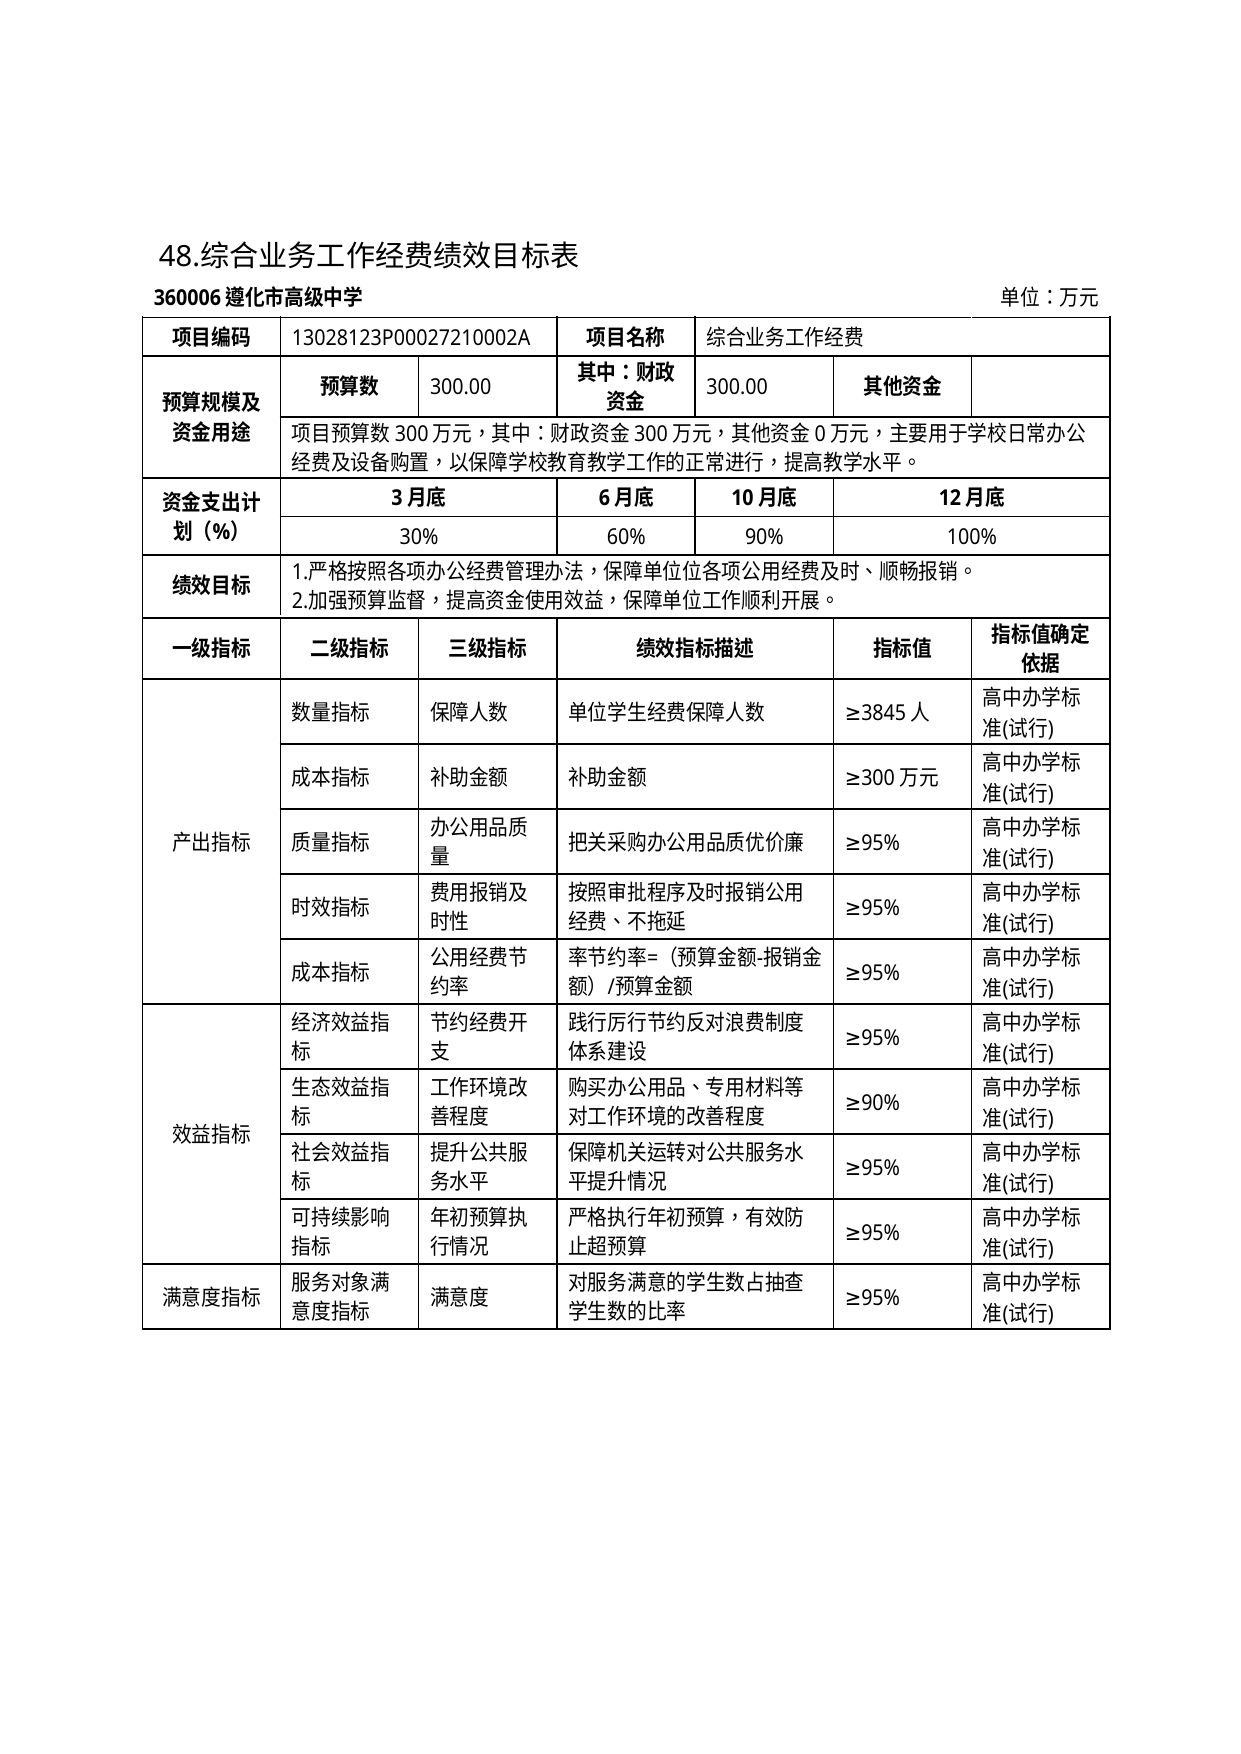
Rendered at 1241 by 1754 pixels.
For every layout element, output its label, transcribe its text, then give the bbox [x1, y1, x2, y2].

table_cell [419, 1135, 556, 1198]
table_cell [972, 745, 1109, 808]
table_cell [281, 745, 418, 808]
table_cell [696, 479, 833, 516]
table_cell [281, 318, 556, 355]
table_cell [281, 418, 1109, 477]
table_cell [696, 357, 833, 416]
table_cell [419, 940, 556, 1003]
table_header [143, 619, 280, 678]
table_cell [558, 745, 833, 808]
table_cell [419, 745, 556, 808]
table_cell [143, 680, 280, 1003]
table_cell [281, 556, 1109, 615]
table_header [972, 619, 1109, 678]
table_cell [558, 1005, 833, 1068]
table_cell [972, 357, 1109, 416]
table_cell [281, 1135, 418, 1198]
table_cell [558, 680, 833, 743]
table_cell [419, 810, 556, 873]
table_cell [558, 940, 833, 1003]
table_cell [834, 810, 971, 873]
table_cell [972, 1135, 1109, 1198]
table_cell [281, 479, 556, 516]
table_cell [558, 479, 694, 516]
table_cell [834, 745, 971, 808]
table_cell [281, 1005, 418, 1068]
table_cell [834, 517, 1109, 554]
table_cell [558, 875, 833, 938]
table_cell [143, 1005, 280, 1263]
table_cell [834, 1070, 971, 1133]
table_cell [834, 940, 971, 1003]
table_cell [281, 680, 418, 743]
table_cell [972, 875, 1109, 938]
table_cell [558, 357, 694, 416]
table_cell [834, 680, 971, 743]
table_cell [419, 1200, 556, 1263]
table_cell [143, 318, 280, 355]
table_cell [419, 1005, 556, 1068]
text 48.综合业务工作经费绩效目标表 [100, 235, 1152, 275]
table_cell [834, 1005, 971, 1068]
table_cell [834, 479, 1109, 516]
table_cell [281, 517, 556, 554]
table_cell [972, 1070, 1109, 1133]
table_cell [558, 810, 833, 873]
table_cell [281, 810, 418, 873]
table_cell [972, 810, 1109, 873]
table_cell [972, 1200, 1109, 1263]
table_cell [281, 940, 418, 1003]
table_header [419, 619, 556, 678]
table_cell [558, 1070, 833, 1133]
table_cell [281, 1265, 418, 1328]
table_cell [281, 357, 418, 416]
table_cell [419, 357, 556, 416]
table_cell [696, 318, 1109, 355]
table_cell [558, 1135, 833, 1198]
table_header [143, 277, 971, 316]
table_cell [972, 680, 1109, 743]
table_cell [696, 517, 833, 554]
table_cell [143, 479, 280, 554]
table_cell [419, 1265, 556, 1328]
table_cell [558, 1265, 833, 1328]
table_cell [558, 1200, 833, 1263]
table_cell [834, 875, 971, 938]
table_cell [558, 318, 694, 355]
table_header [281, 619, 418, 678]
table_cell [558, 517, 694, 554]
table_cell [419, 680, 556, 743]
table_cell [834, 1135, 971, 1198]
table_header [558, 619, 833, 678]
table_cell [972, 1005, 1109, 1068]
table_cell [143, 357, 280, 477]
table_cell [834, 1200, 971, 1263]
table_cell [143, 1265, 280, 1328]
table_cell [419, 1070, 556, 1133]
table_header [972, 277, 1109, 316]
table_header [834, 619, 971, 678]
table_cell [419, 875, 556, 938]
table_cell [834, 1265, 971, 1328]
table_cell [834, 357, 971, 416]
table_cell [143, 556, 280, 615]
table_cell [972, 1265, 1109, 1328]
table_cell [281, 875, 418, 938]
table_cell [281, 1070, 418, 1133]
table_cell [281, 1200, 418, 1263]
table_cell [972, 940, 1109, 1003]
